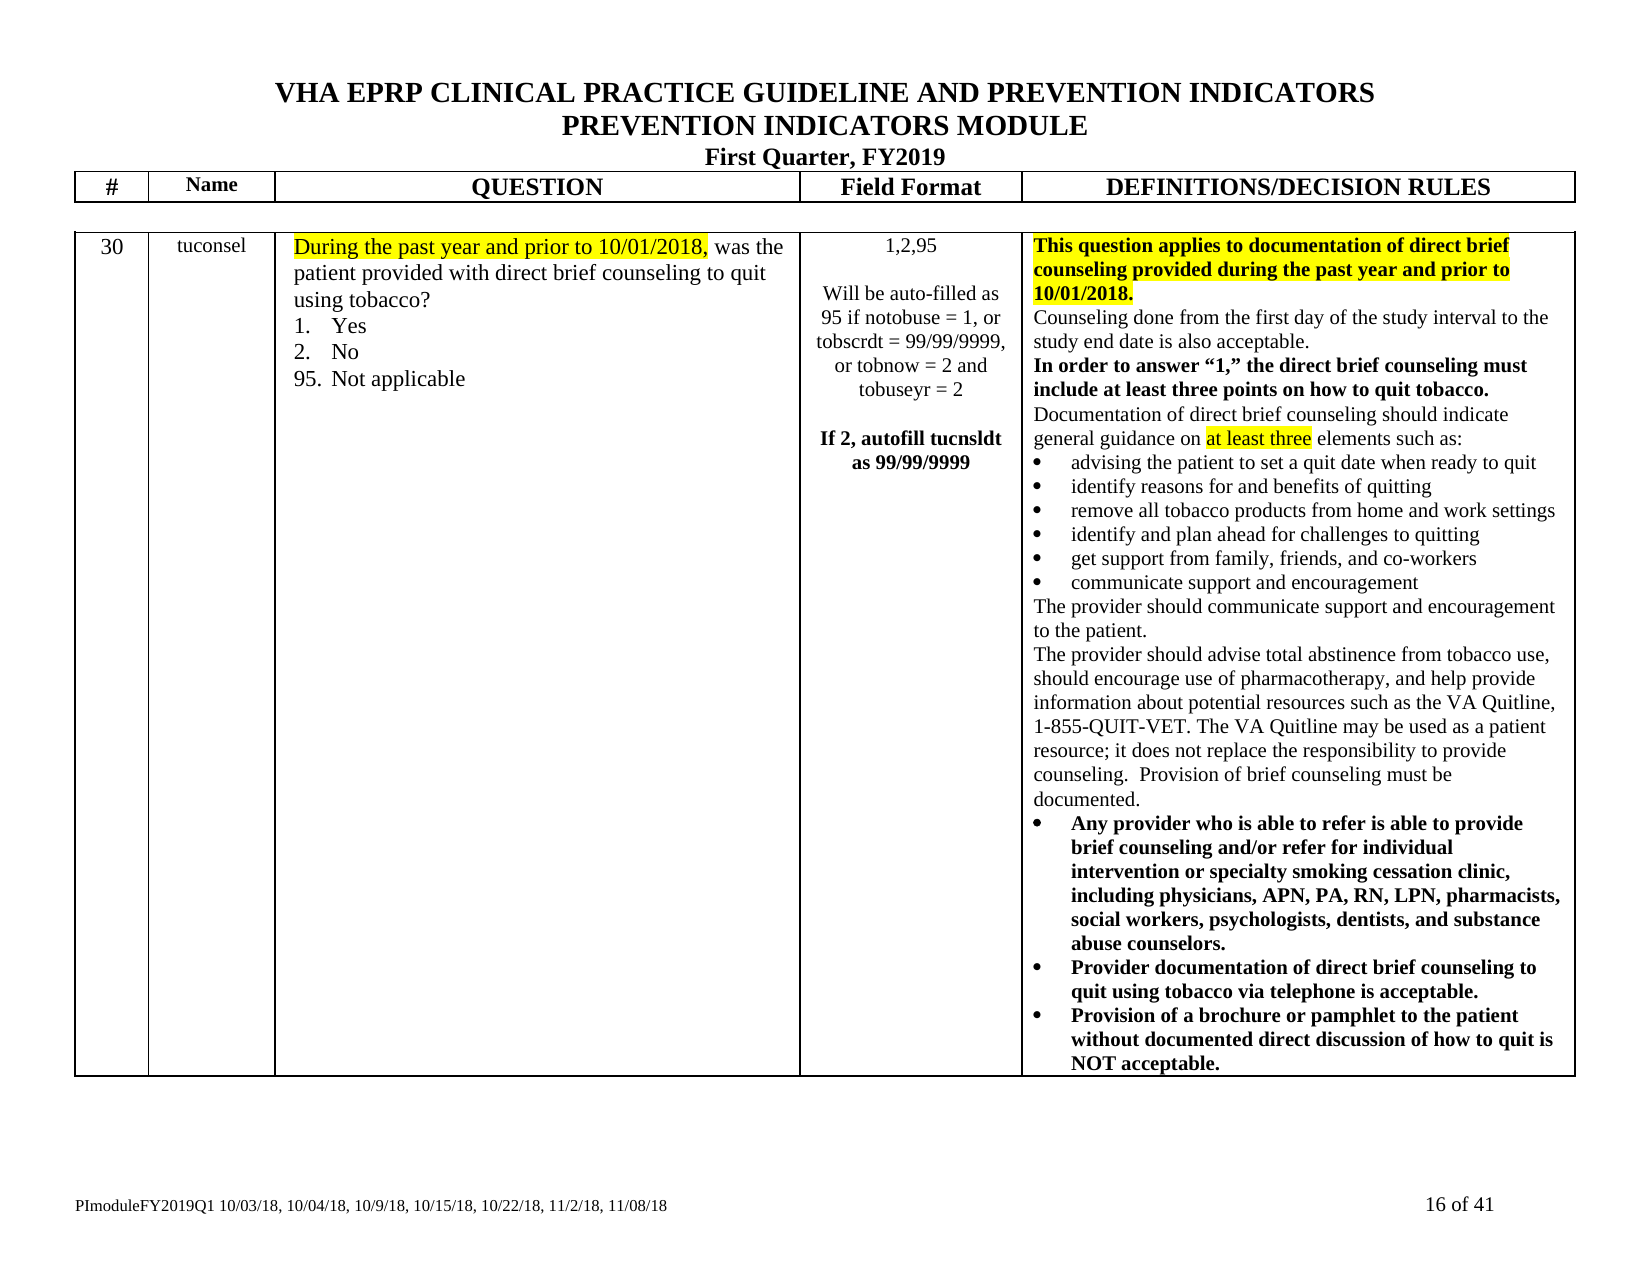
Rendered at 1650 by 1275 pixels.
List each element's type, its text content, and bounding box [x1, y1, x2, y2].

table_cell During the past year and prior to 10/01/2018, was the patient provided with direct brief counseling to quit using tobacco? Yes No Not applicable [276, 233, 799, 1075]
table_cell 1,2,95 Will be auto-filled as 95 if notobuse = 1, or tobscrdt = 99/99/9999, or tobnow = 2 and tobuseyr = 2 If 2, autofill tucnsldt as 99/99/9999 [801, 233, 1021, 1075]
table_cell tuconsel [149, 233, 274, 1075]
table_cell This question applies to documentation of direct brief counseling provided during the past year and prior to 10/01/2018. Counseling done from the first day of the study interval to the study end date is also acceptable. In order to answer “1,” the direct brief counseling must include at least three points on how to quit tobacco. Documentation of direct brief counseling should indicate general guidance on at least three elements such as: advising the patient to set a quit date when ready to quit identify reasons for and benefits of quitting remove all tobacco products from home and work settings identify and plan ahead for challenges to quitting get support from family, friends, and co-workers communicate support and encouragement The provider should communicate support and encouragement to the patient. The provider should advise total abstinence from tobacco use, should encourage use of pharmacotherapy, and help provide information about potential resources such as the VA Quitline, 1-855-QUIT-VET. The VA Quitline may be used as a patient resource; it does not replace the responsibility to provide counseling. Provision of brief counseling must be documented. Any provider who is able to refer is able to provide brief counseling and/or refer for individual intervention or specialty smoking cessation clinic, including physicians, APN, PA, RN, LPN, pharmacists, social workers, psychologists, dentists, and substance abuse counselors. Provider documentation of direct brief counseling to quit using tobacco via telephone is acceptable. Provision of a brochure or pamphlet to the patient without documented direct discussion of how to quit is NOT acceptable. [1023, 233, 1574, 1075]
table_cell 30 [76, 233, 148, 1075]
